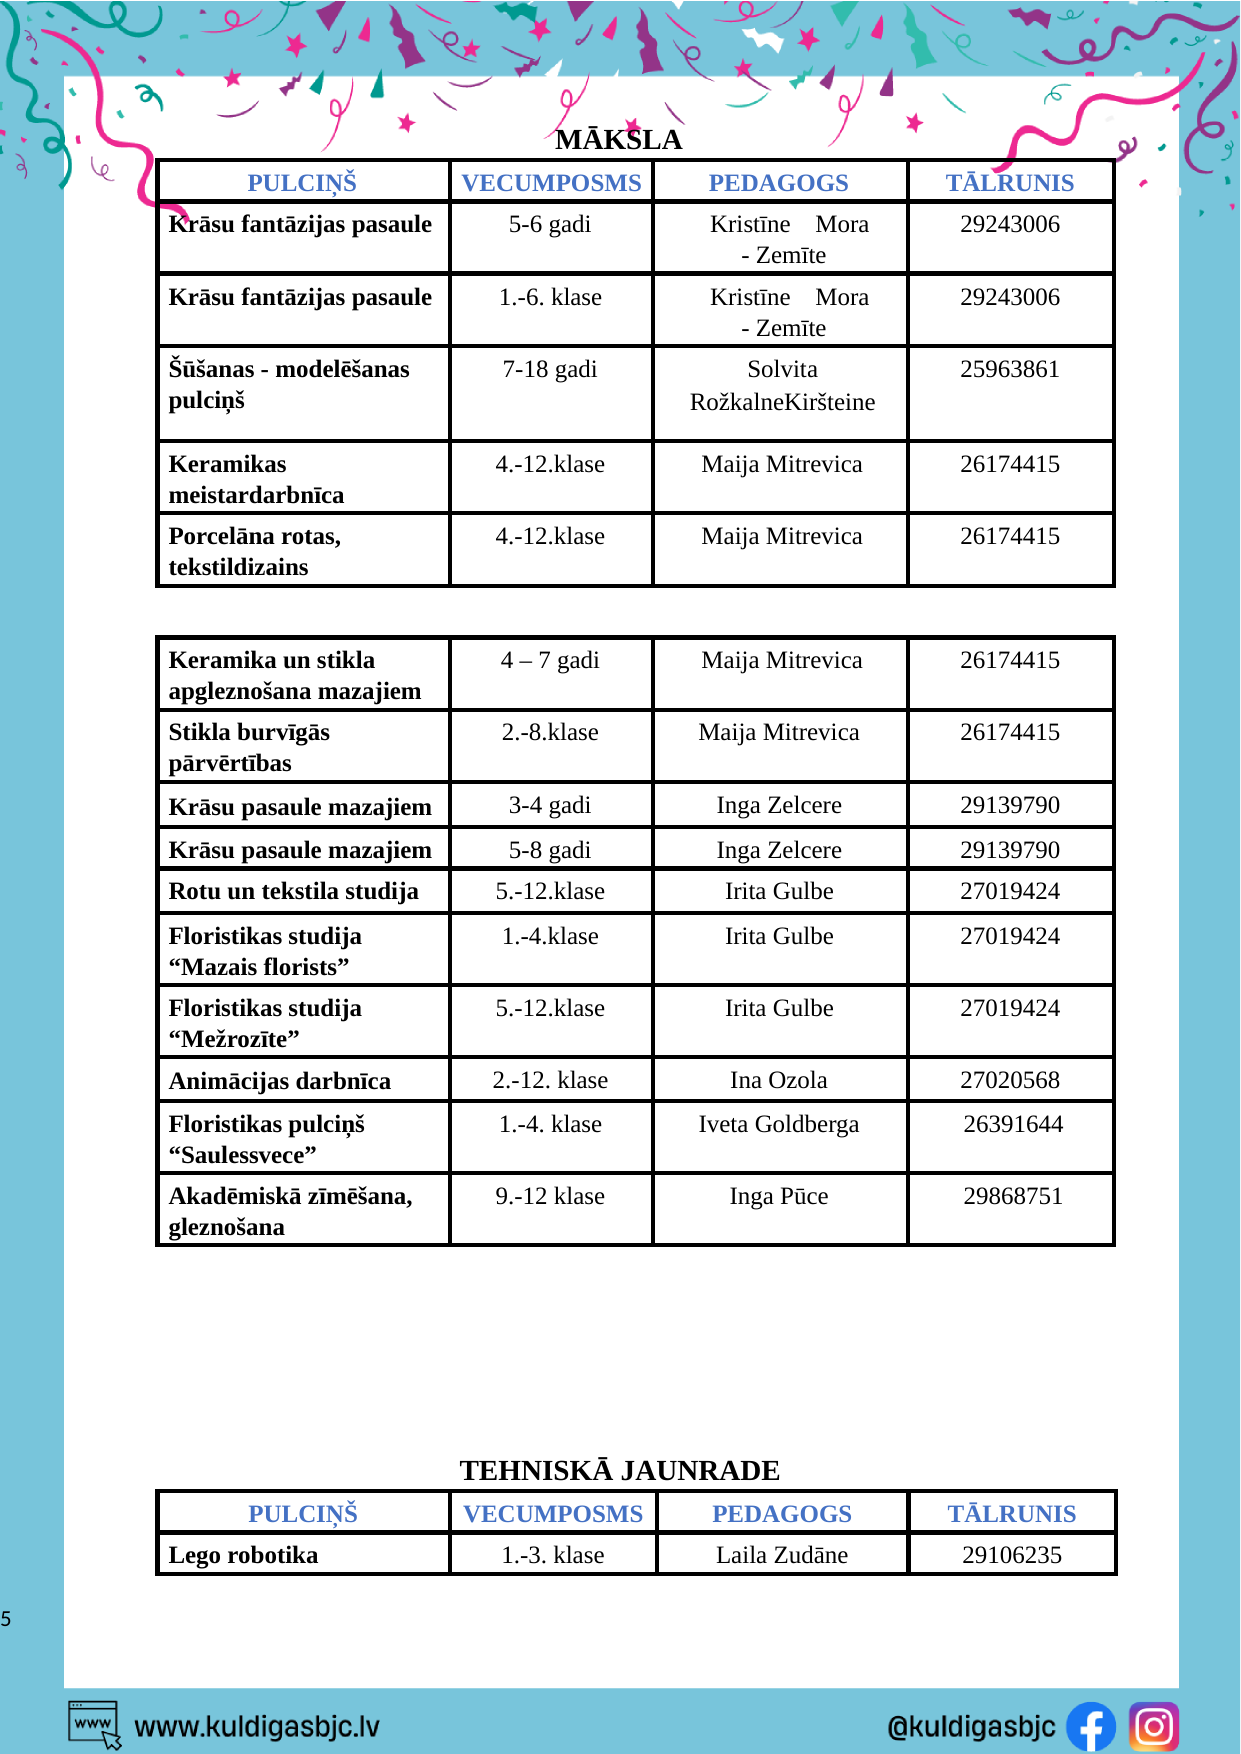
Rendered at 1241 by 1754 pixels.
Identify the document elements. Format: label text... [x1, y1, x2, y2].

table_header PULCIŅŠ [160, 1493, 448, 1530]
table_cell Krāsu pasaule mazajiem [160, 829, 448, 866]
table_cell Laila Zudāne [659, 1535, 906, 1572]
table_header PULCIŅŠ [160, 162, 448, 199]
table_cell Floristikas studija “Mazais florists” [160, 915, 448, 983]
table_cell 1.-4. klase [452, 1103, 651, 1171]
table_cell Maija Mitrevica [655, 443, 906, 511]
table_cell 5.-12.klase [452, 987, 651, 1054]
table_header VECUMPOSMS [452, 162, 651, 199]
table_header VECUMPOSMS [452, 1493, 655, 1530]
table_cell 26174415 [910, 515, 1112, 584]
table_cell Floristikas pulciņš “Saulessvece” [160, 1103, 448, 1171]
table_header Maija Mitrevica [655, 640, 906, 707]
table_cell Lego robotika [160, 1535, 448, 1572]
table_cell Floristikas studija “Mežrozīte” [160, 987, 448, 1054]
table_cell Kristīne Mora - Zemīte [655, 204, 906, 271]
table_header Keramika un stikla apgleznošana mazajiem [160, 640, 448, 707]
picture [0, 0, 1241, 1754]
table_cell 26174415 [910, 443, 1112, 511]
text TEHNISKĀ JAUNRADE [0, 1453, 1240, 1486]
table_cell 5-6 gadi [452, 204, 651, 271]
table_cell 2.-12. klase [452, 1059, 651, 1099]
table_cell 1.-3. klase [452, 1535, 655, 1572]
table_cell 29243006 [910, 276, 1112, 344]
table_cell Inga Zelcere [655, 829, 906, 866]
table_cell Animācijas darbnīca [160, 1059, 448, 1099]
table_cell Krāsu pasaule mazajiem [160, 784, 448, 825]
table_cell 9.-12 klase [452, 1175, 651, 1243]
table_cell Ina Ozola [655, 1059, 906, 1099]
table_cell Rotu un tekstila studija [160, 871, 448, 911]
table_cell 2.-8.klase [452, 712, 651, 780]
table_cell Irita Gulbe [655, 915, 906, 983]
table_cell 3-4 gadi [452, 784, 651, 825]
table_cell Porcelāna rotas, tekstildizains [160, 515, 448, 584]
table_cell 25963861 [910, 348, 1112, 438]
table_cell Krāsu fantāzijas pasaule [160, 204, 448, 271]
table_cell Maija Mitrevica [655, 515, 906, 584]
table_cell Stikla burvīgās pārvērtības [160, 712, 448, 780]
table_header TĀLRUNIS [910, 162, 1112, 199]
text MĀKSLA [0, 122, 683, 155]
table_cell Irita Gulbe [655, 871, 906, 911]
table_cell Keramikas meistardarbnīca [160, 443, 448, 511]
table_cell 4.-12.klase [452, 515, 651, 584]
table_cell 27019424 [910, 915, 1112, 983]
table_cell 4.-12.klase [452, 443, 651, 511]
table_cell 29243006 [910, 204, 1112, 271]
table_header 4 – 7 gadi [452, 640, 651, 707]
table_cell 29139790 [910, 829, 1112, 866]
table_cell Kristīne Mora - Zemīte [655, 276, 906, 344]
table_cell 5.-12.klase [452, 871, 651, 911]
table_cell Maija Mitrevica [655, 712, 906, 780]
table_header TĀLRUNIS [911, 1493, 1114, 1530]
table_cell 27019424 [910, 987, 1112, 1054]
table_cell 27020568 [910, 1059, 1112, 1099]
table_cell 26174415 [910, 712, 1112, 780]
table_header PEDAGOGS [655, 162, 906, 199]
table_cell 7-18 gadi [452, 348, 651, 438]
table_header PEDAGOGS [659, 1493, 906, 1530]
table_cell 5-8 gadi [452, 829, 651, 866]
table_cell 29139790 [910, 784, 1112, 825]
table_cell Solvita RožkalneKiršteine [655, 348, 906, 438]
table_cell Krāsu fantāzijas pasaule [160, 276, 448, 344]
table_cell Irita Gulbe [655, 987, 906, 1054]
table_cell 26391644 [910, 1103, 1112, 1171]
table_cell Inga Pūce [655, 1175, 906, 1243]
table_cell 1.-6. klase [452, 276, 651, 344]
table_header 26174415 [910, 640, 1112, 707]
table_cell 29868751 [910, 1175, 1112, 1243]
table_cell Iveta Goldberga [655, 1103, 906, 1171]
table_cell 1.-4.klase [452, 915, 651, 983]
table_cell Inga Zelcere [655, 784, 906, 825]
table_cell Akadēmiskā zīmēšana, gleznošana [160, 1175, 448, 1243]
table_cell 27019424 [910, 871, 1112, 911]
table_cell 29106235 [911, 1535, 1114, 1572]
table_cell Šūšanas - modelēšanas pulciņš [160, 348, 448, 438]
